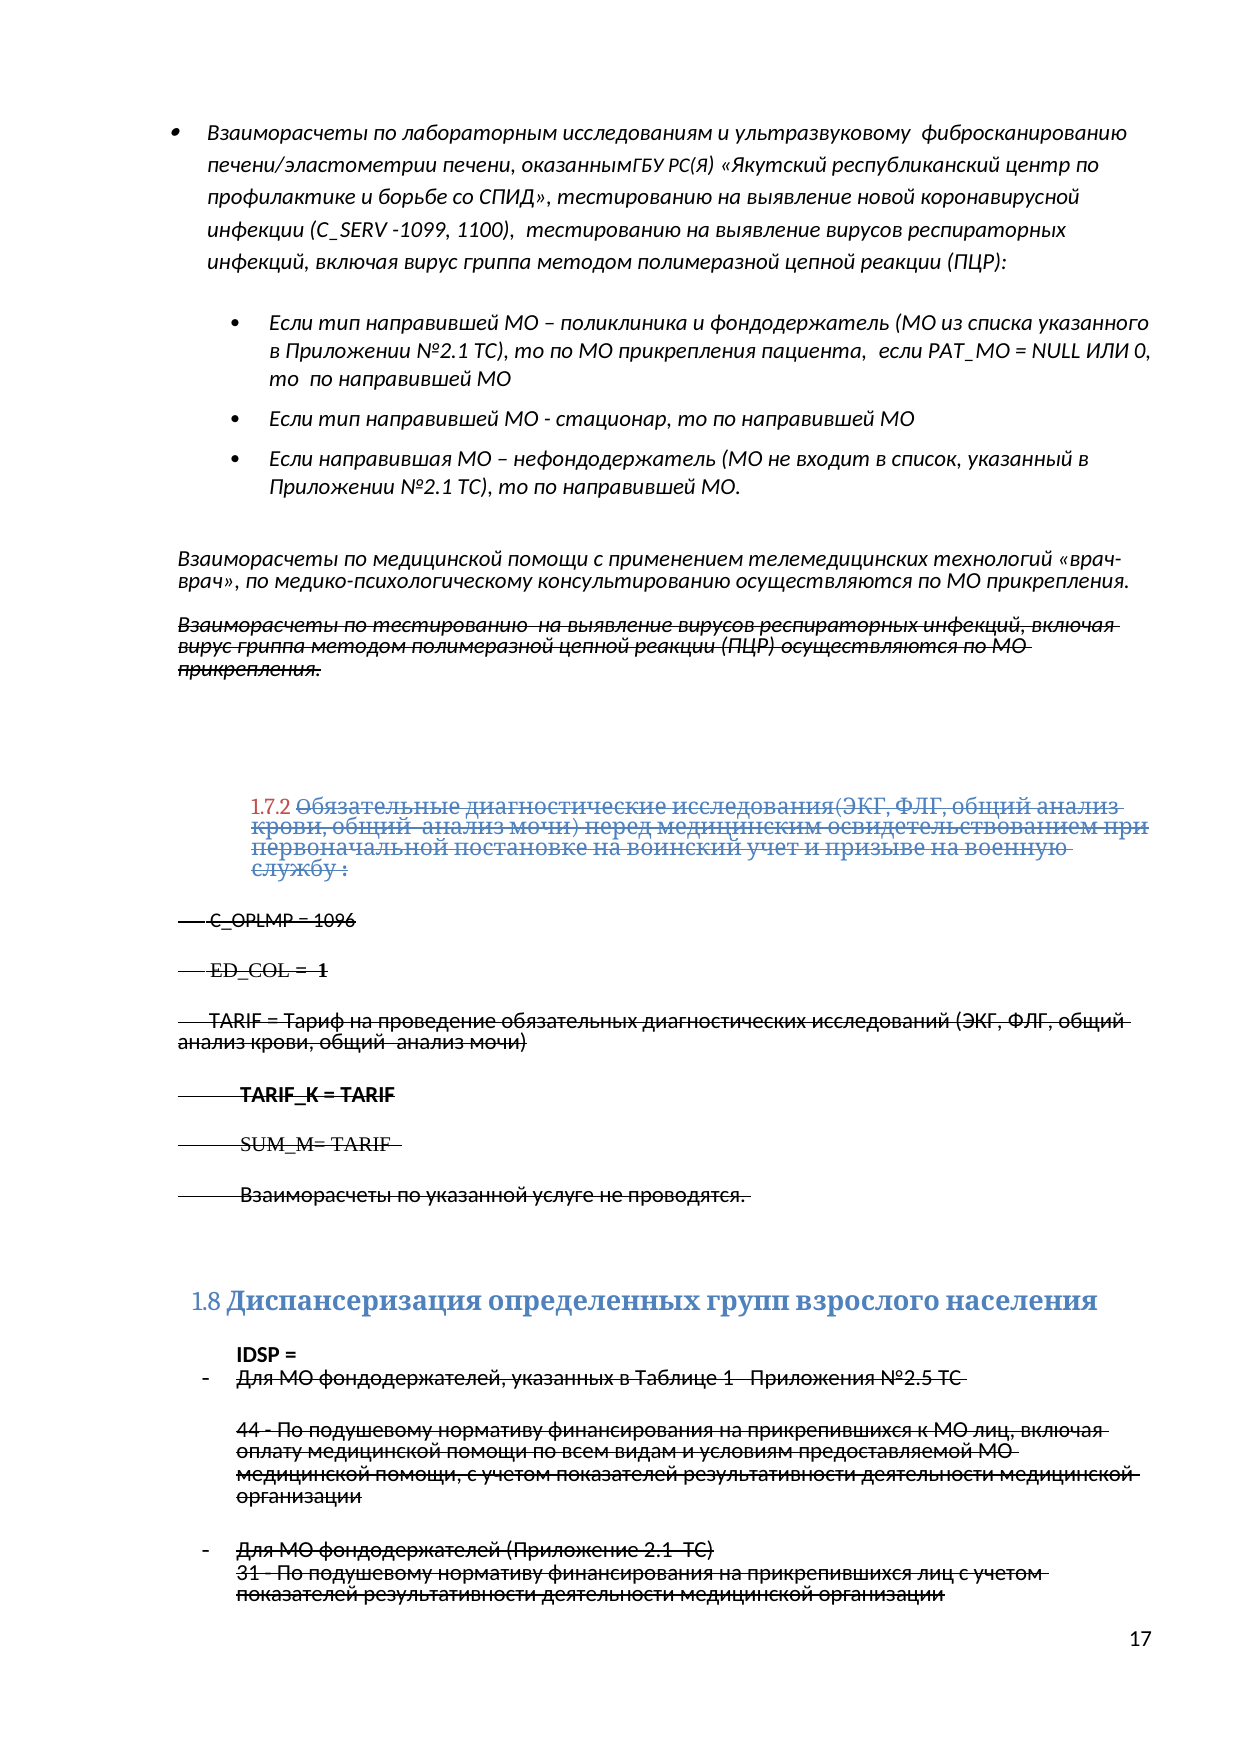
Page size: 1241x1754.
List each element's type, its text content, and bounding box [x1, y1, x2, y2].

list Если тип направившей МО – поликлиника и фондодержатель (МО из списка указанного в Приложении №2.1 ТС), то по МО прикрепления пациента, если PAT_MO = NULL ИЛИ 0, то по направившей МО [231, 308, 1152, 392]
list Для МО фондодержателей (Приложение 2.1 ТС) [199, 1539, 1152, 1562]
list Если тип направившей МО - стационар, то по направившей МО [231, 404, 1152, 432]
text 44 - По подушевому нормативу финансирования на прикрепившихся к МО лиц, включая оплату медицинской помощи по всем видам и условиям предоставляемой МО медицинской помощи, с учетом показателей результативности деятельности медицинской организации [236, 1419, 1152, 1509]
text C_OPLMP = 1096 [177, 912, 1152, 932]
text Диспансеризация определенных групп взрослого населения [242, 1291, 1152, 1316]
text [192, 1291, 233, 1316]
text Взаиморасчеты по тестированию на выявление вирусов респираторных инфекций, включая вирус гриппа методом полимеразной цепной реакции (ПЦР) осуществляются по МО прикрепления. [177, 614, 1152, 682]
text Обязательные диагностические исследования(ЭКГ, ФЛГ, общий анализ крови, общий анализ мочи) перед медицинским освидетельствованием при первоначальной постановке на воинский учет и призыве на военную службу : [251, 798, 1152, 882]
list IDSP = [236, 1345, 1152, 1367]
list Взаиморасчеты по лабораторным исследованиям и ультразвуковому фибросканированию печени/эластометрии печени, оказаннымГБУ РС(Я) «Якутский республиканский центр по профилактике и борьбе со СПИД», тестированию на выявление новой коронавирусной инфекции (C_SERV -1099, 1100), тестированию на выявление вирусов респираторных инфекций, включая вирус гриппа методом полимеразной цепной реакции (ПЦР): [169, 118, 1152, 275]
text TARIF = Тариф на проведение обязательных диагностических исследований (ЭКГ, ФЛГ, общий анализ крови, общий анализ мочи) [177, 1011, 1152, 1055]
list Для МО фондодержателей, указанных в Таблице 1 Приложения №2.5 ТС [199, 1367, 1152, 1390]
text SUM_M= TARIF [177, 1136, 1152, 1155]
text TARIF_K = TARIF [177, 1084, 1152, 1107]
list 31 - По подушевому нормативу финансирования на прикрепившихся лиц с учетом показателей результативности деятельности медицинской организации [236, 1562, 1152, 1607]
text ED_COL = 1 [177, 961, 1152, 981]
text Взаиморасчеты по указанной услуге не проводятся. [177, 1184, 1152, 1207]
text Взаиморасчеты по медицинской помощи с применением телемедицинских технологий «врач-врач», по медико-психологическому консультированию осуществляются по МО прикрепления. [177, 549, 1152, 594]
list Если направившая МО – нефондодержатель (МО не входит в список, указанный в Приложении №2.1 ТС), то по направившей МО. [231, 444, 1152, 500]
